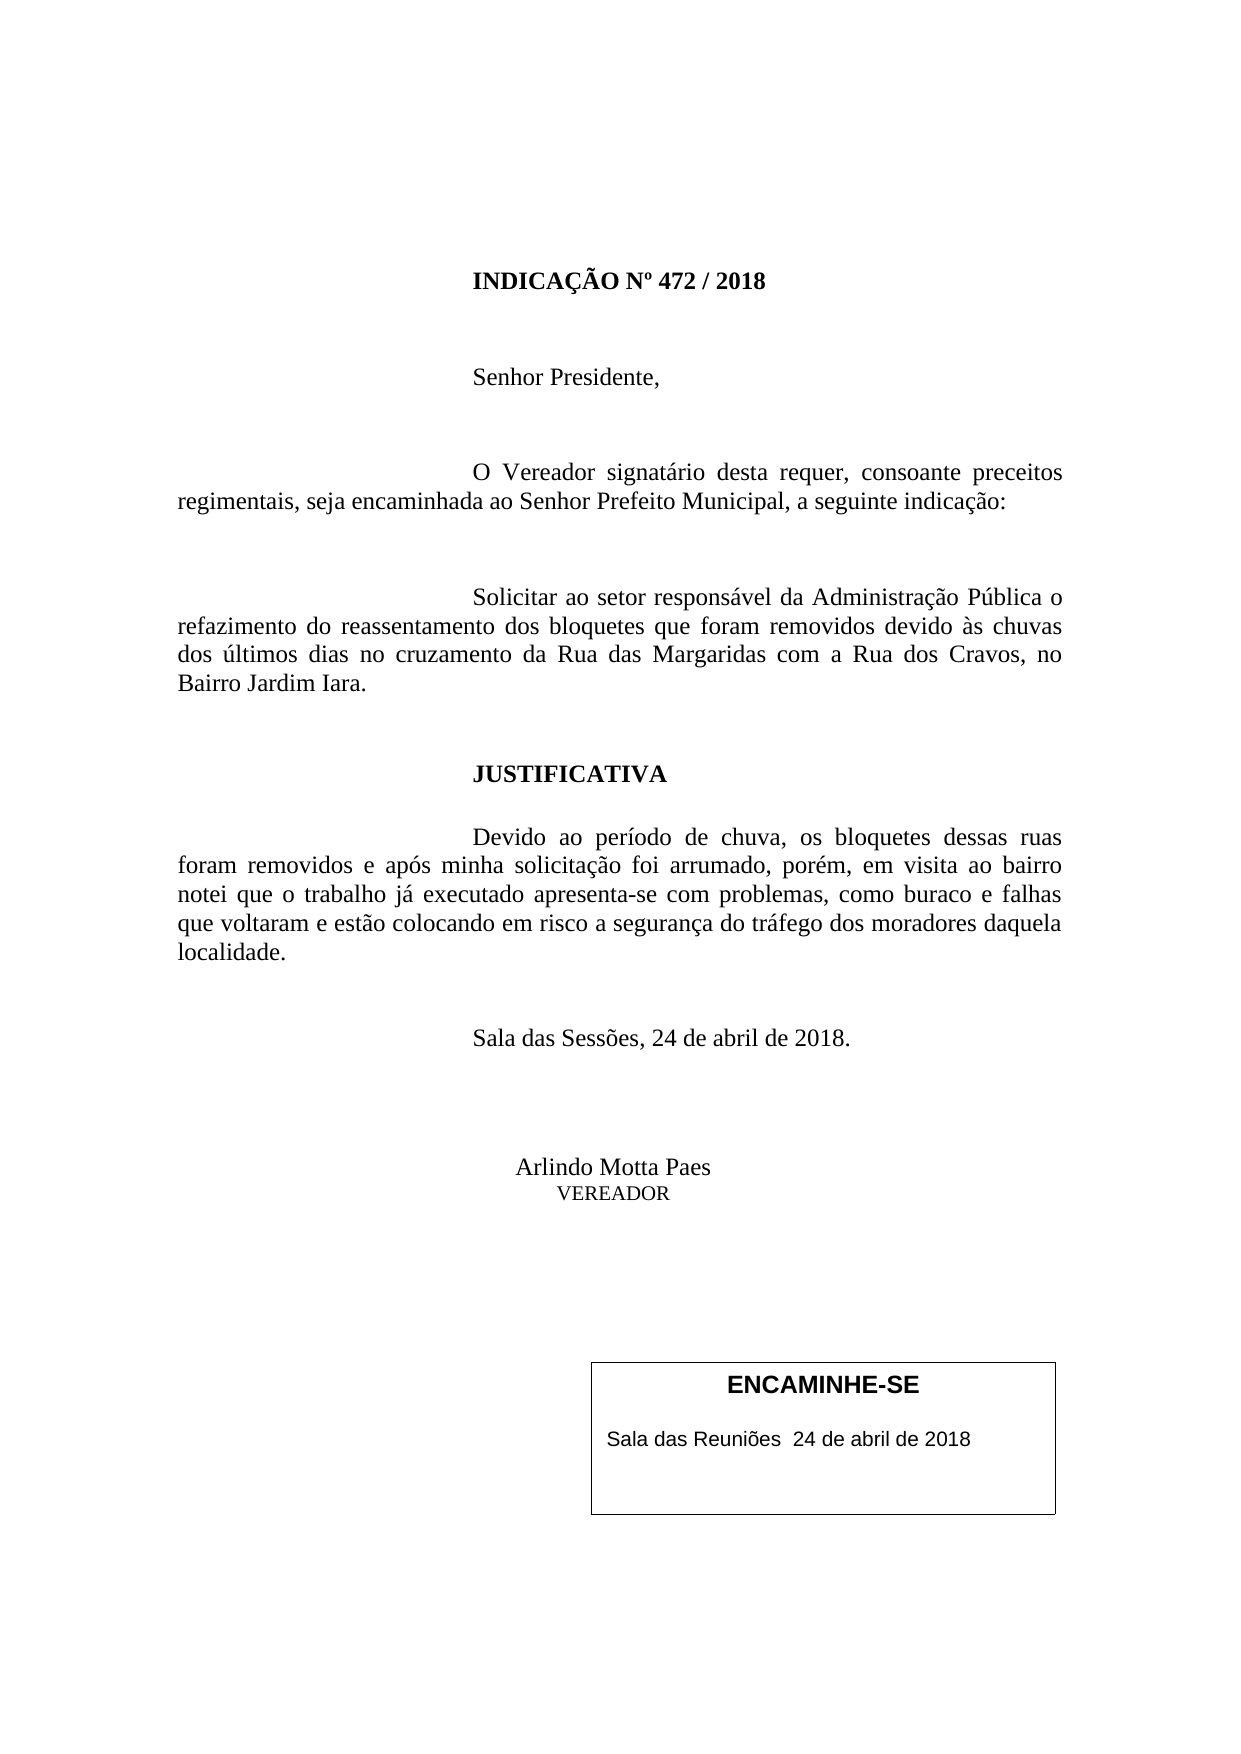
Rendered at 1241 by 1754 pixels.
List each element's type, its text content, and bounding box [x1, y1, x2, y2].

text Sala das Sessões, 24 de abril de 2018. [472, 1023, 1063, 1052]
table_header Arlindo Motta Paes [170, 1152, 1056, 1181]
text Senhor Presidente, [472, 362, 1063, 390]
text Devido ao período de chuva, os bloquetes dessas ruas foram removidos e após minha solicitação foi arrumado, porém, em visita ao bairro notei que o trabalho já executado apresenta-se com problemas, como buraco e falhas que voltaram e estão colocando em risco a segurança do tráfego dos moradores daquela localidade. [177, 822, 1063, 965]
text O Vereador signatário desta requer, consoante preceitos regimentais, seja encaminhada ao Senhor Prefeito Municipal, a seguinte indicação: [177, 457, 1063, 515]
text JUSTIFICATIVA [177, 759, 1004, 788]
text INDICAÇÃO Nº 472 / 2018 [472, 266, 1063, 294]
text Solicitar ao setor responsável da Administração Pública o refazimento do reassentamento dos bloquetes que foram removidos devido às chuvas dos últimos dias no cruzamento da Rua das Margaridas com a Rua dos Cravos, no Bairro Jardim Iara. [177, 582, 1063, 697]
table_cell VEREADOR [170, 1181, 1056, 1210]
